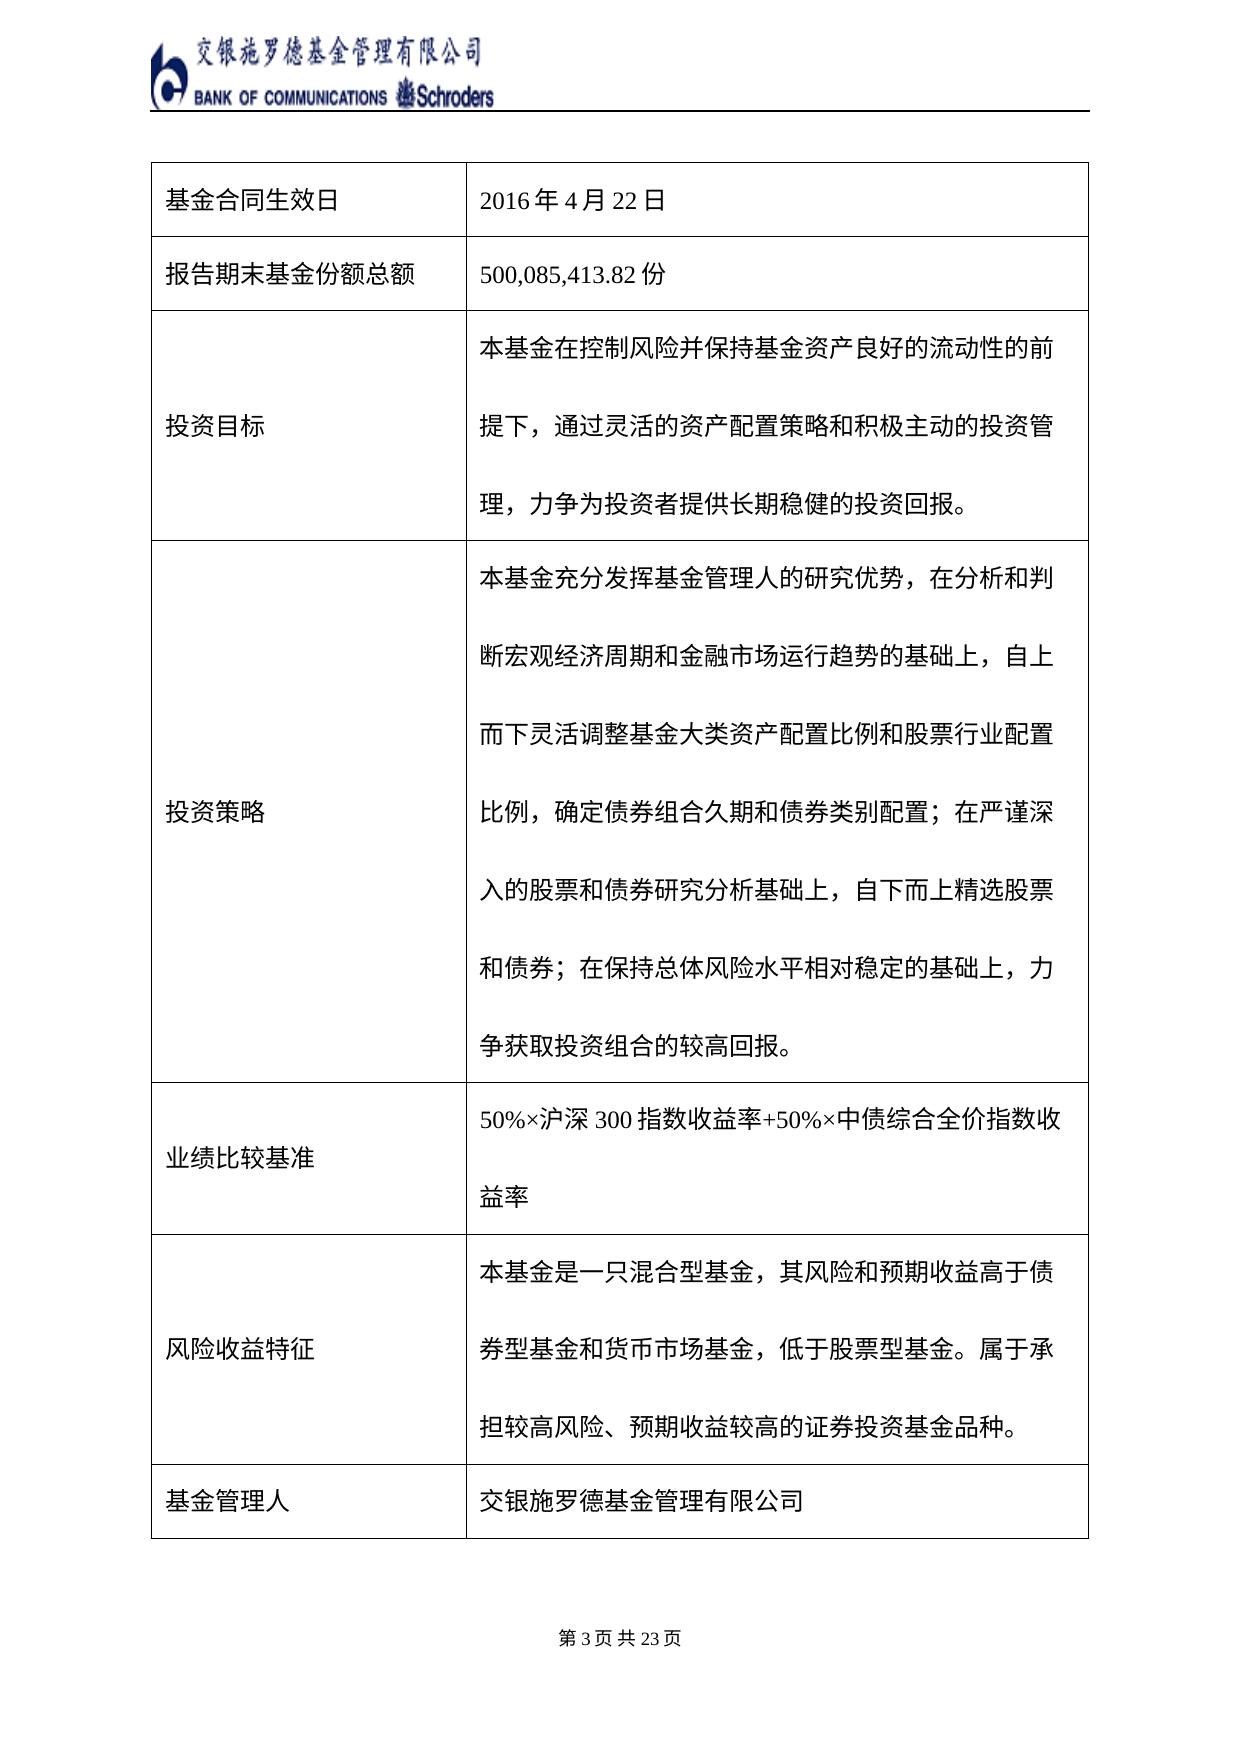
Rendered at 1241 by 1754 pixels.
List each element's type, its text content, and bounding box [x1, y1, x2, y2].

table_cell 本基金在控制风险并保持基金资产良好的流动性的前提下，通过灵活的资产配置策略和积极主动的投资管理，力争为投资者提供长期稳健的投资回报。 [467, 311, 1088, 540]
table_cell 业绩比较基准 [152, 1083, 466, 1233]
table_cell 基金合同生效日 [152, 163, 466, 236]
table_cell 本基金充分发挥基金管理人的研究优势，在分析和判断宏观经济周期和金融市场运行趋势的基础上，自上而下灵活调整基金大类资产配置比例和股票行业配置比例，确定债券组合久期和债券类别配置；在严谨深入的股票和债券研究分析基础上，自下而上精选股票和债券；在保持总体风险水平相对稳定的基础上，力争获取投资组合的较高回报。 [467, 541, 1088, 1082]
table_cell 投资目标 [152, 311, 466, 540]
table_cell 风险收益特征 [152, 1235, 466, 1463]
table_cell 500,085,413.82份 [467, 237, 1088, 310]
table_cell 交银施罗德基金管理有限公司 [467, 1465, 1088, 1537]
table_cell 基金管理人 [152, 1465, 466, 1537]
table_cell 本基金是一只混合型基金，其风险和预期收益高于债券型基金和货币市场基金，低于股票型基金。属于承担较高风险、预期收益较高的证券投资基金品种。 [467, 1235, 1088, 1463]
table_cell 50%×沪深300指数收益率+50%×中债综合全价指数收益率 [467, 1083, 1088, 1233]
table_cell 报告期末基金份额总额 [152, 237, 466, 310]
table_cell 投资策略 [152, 541, 466, 1082]
picture [151, 36, 494, 110]
table_cell 2016年4月22日 [467, 163, 1088, 236]
